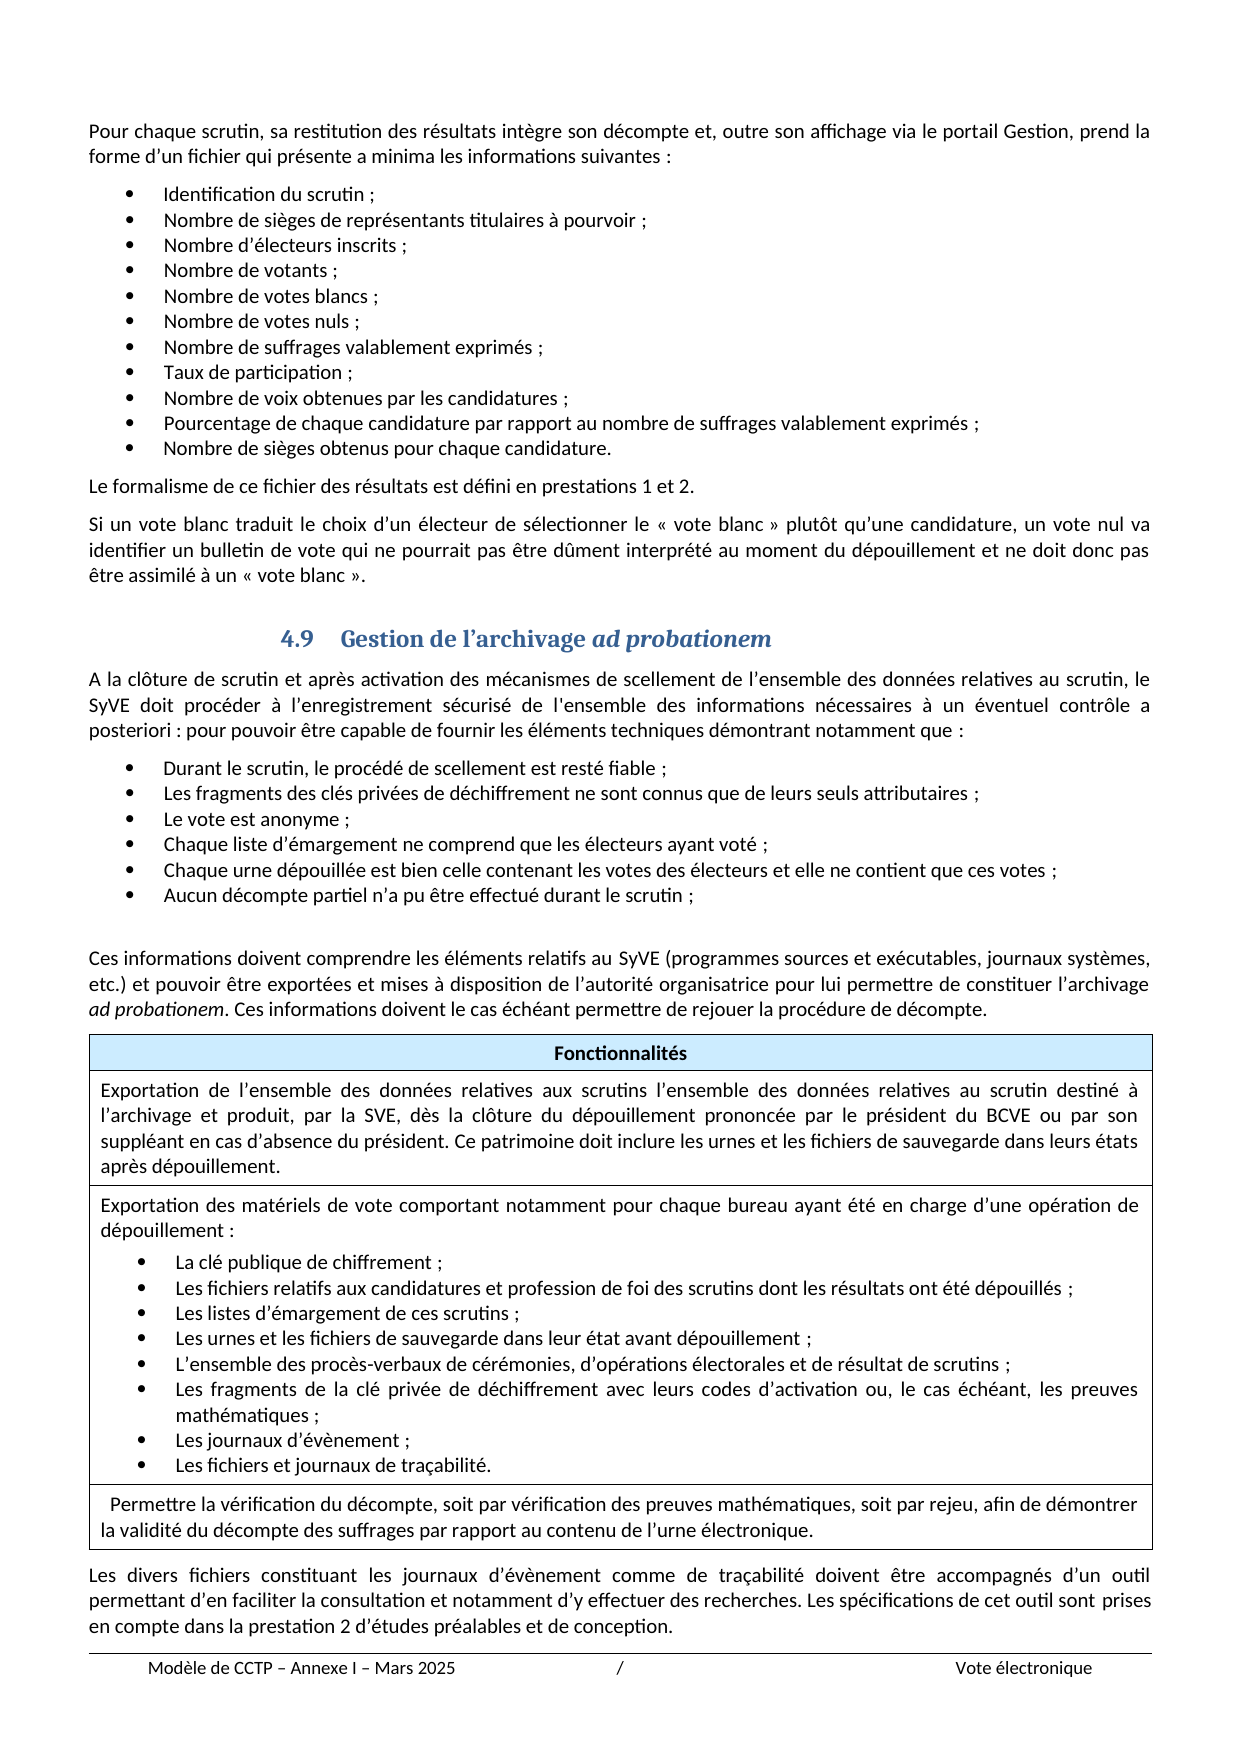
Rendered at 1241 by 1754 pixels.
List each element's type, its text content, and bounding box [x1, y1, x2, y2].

list Nombre de votants ; [126, 258, 1152, 283]
list Nombre de voix obtenues par les candidatures ; [126, 385, 1152, 410]
list Nombre de votes blancs ; [126, 283, 1152, 308]
text Pour chaque scrutin, sa restitution des résultats intègre son décompte et, outre son affichage via le portail Gestion, prend la forme d’un fichier qui présente a minima les informations suivantes : [89, 118, 1152, 169]
list Nombre de suffrages valablement exprimés ; [126, 334, 1152, 359]
list Aucun décompte partiel n’a pu être effectué durant le scrutin ; [126, 882, 1152, 908]
list Nombre d’électeurs inscrits ; [126, 232, 1152, 258]
list Durant le scrutin, le procédé de scellement est resté fiable ; [126, 755, 1152, 781]
text Si un vote blanc traduit le choix d’un électeur de sélectionner le « vote blanc » plutôt qu’une candidature, un vote nul va identifier un bulletin de vote qui ne pourrait pas être dûment interprété au moment du dépouillement et ne doit donc pas être assimilé à un « vote blanc ». [89, 511, 1152, 588]
text Les divers fichiers constituant les journaux d’évènement comme de traçabilité doivent être accompagnés d’un outil permettant d’en faciliter la consultation et notamment d’y effectuer des recherches. Les spécifications de cet outil sont prises en compte dans la prestation 2 d’études préalables et de conception. [89, 1562, 1152, 1638]
list Nombre de sièges obtenus pour chaque candidature. [126, 436, 1152, 461]
list Chaque liste d’émargement ne comprend que les électeurs ayant voté ; [126, 831, 1152, 857]
list Nombre de votes nuls ; [126, 308, 1152, 334]
list Le vote est anonyme ; [126, 806, 1152, 831]
subtitle Gestion de l’archivage ad probationem [281, 625, 1152, 654]
list Pourcentage de chaque candidature par rapport au nombre de suffrages valablement exprimés ; [126, 410, 1152, 436]
table_cell Exportation des matériels de vote comportant notamment pour chaque bureau ayant été en charge d’une opération de dépouillement : La clé publique de chiffrement ; Les fichiers relatifs aux candidatures et profession de foi des scrutins dont les résultats ont été dépouillés ; Les listes d’émargement de ces scrutins ; Les urnes et les fichiers de sauvegarde dans leur état avant dépouillement ; L’ensemble des procès-verbaux de cérémonies, d’opérations électorales et de résultat de scrutins ; Les fragments de la clé privée de déchiffrement avec leurs codes d’activation ou, le cas échéant, les preuves mathématiques ; Les journaux d’évènement ; Les fichiers et journaux de traçabilité. [90, 1186, 1152, 1484]
table_header Fonctionnalités [90, 1035, 1152, 1070]
table_cell Exportation de l’ensemble des données relatives aux scrutins l’ensemble des données relatives au scrutin destiné à l’archivage et produit, par la SVE, dès la clôture du dépouillement prononcée par le président du BCVE ou par son suppléant en cas d’absence du président. Ce patrimoine doit inclure les urnes et les fichiers de sauvegarde dans leurs états après dépouillement. [90, 1071, 1152, 1185]
table_cell Permettre la vérification du décompte, soit par vérification des preuves mathématiques, soit par rejeu, afin de démontrer la validité du décompte des suffrages par rapport au contenu de l’urne électronique. [90, 1485, 1152, 1549]
list Les fragments des clés privées de déchiffrement ne sont connus que de leurs seuls attributaires ; [126, 781, 1152, 806]
text Ces informations doivent comprendre les éléments relatifs au SyVE (programmes sources et exécutables, journaux systèmes, etc.) et pouvoir être exportées et mises à disposition de l’autorité organisatrice pour lui permettre de constituer l’archivage ad probationem. Ces informations doivent le cas échéant permettre de rejouer la procédure de décompte. [89, 946, 1152, 1022]
list Identification du scrutin ; [126, 181, 1152, 207]
text A la clôture de scrutin et après activation des mécanismes de scellement de l’ensemble des données relatives au scrutin, le SyVE doit procéder à l’enregistrement sécurisé de l'ensemble des informations nécessaires à un éventuel contrôle a posteriori : pour pouvoir être capable de fournir les éléments techniques démontrant notamment que : [89, 666, 1152, 743]
list Chaque urne dépouillée est bien celle contenant les votes des électeurs et elle ne contient que ces votes ; [126, 857, 1152, 882]
text Le formalisme de ce fichier des résultats est défini en prestations 1 et 2. [89, 473, 1152, 499]
list Taux de participation ; [126, 359, 1152, 385]
list Nombre de sièges de représentants titulaires à pourvoir ; [126, 207, 1152, 232]
